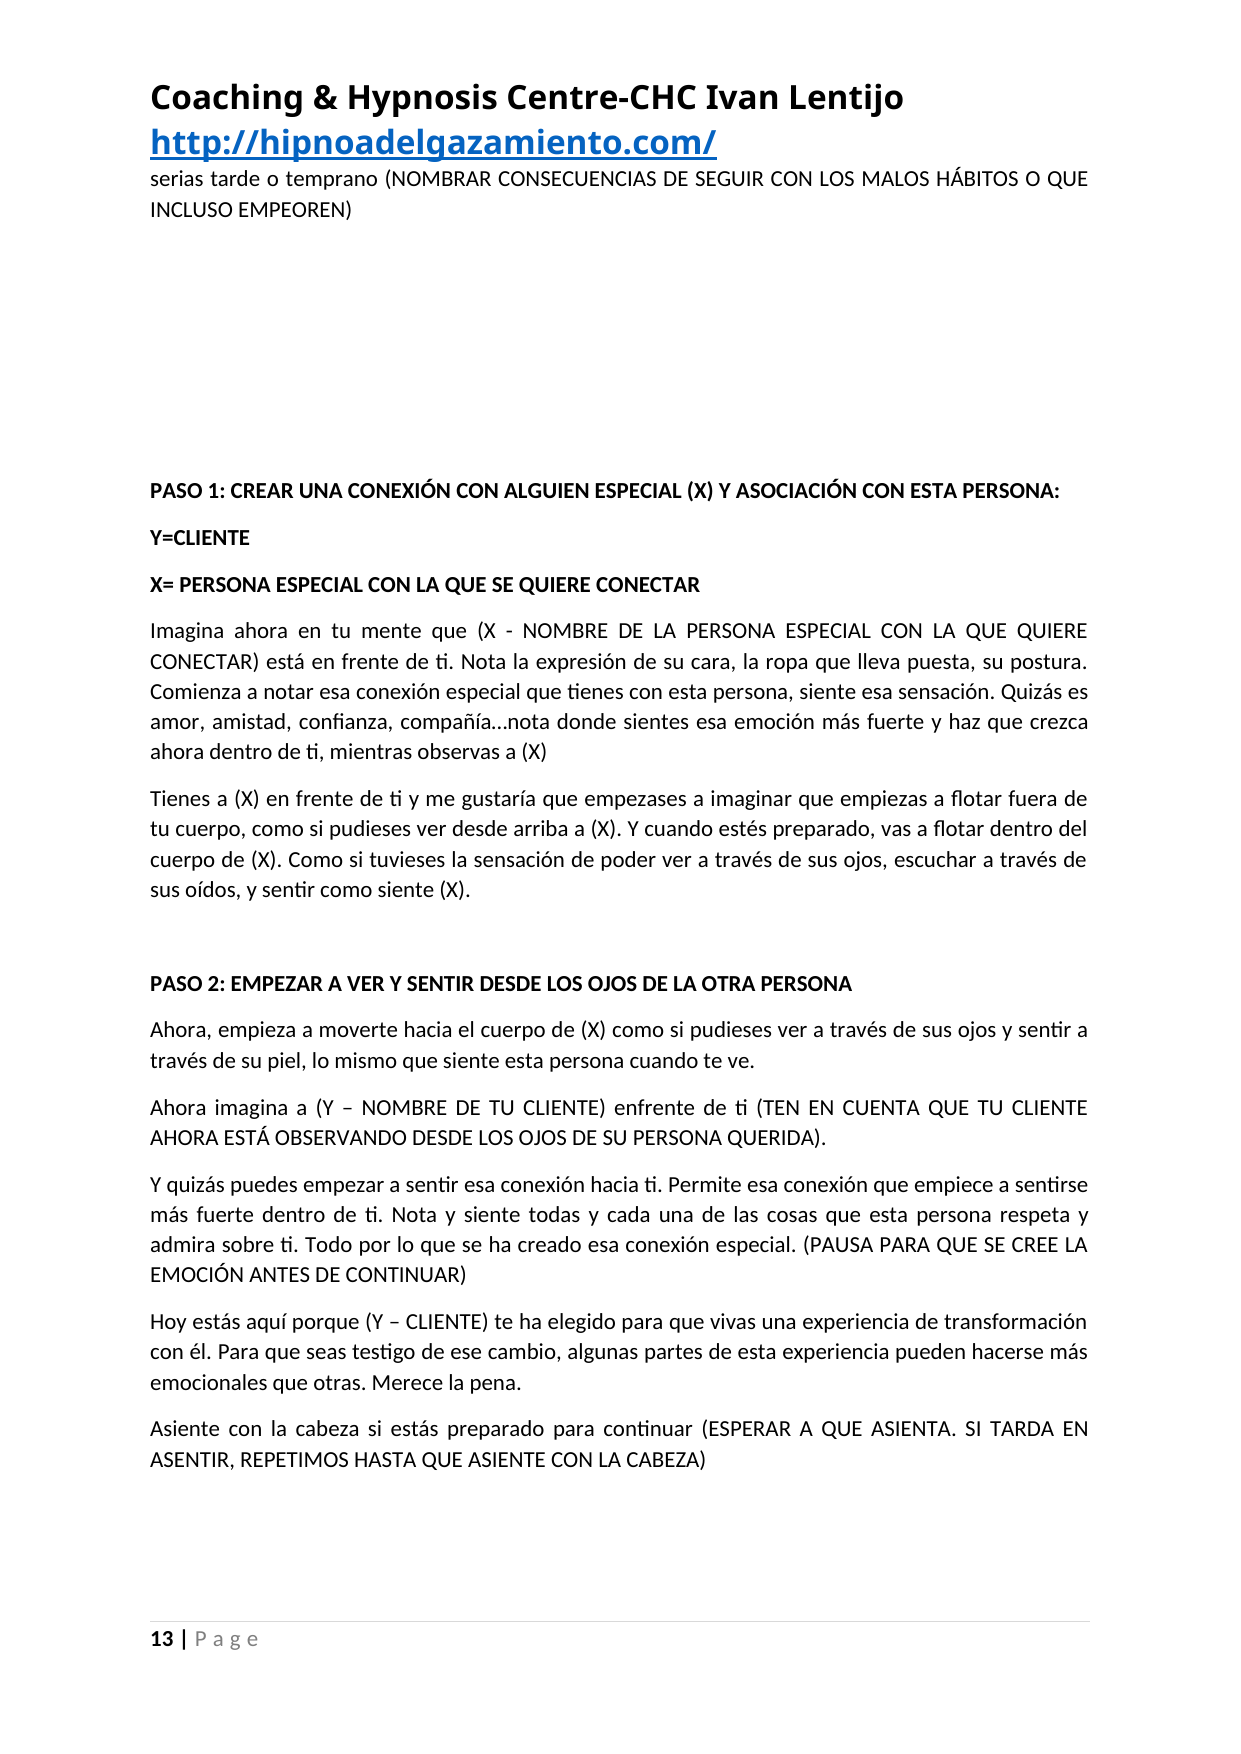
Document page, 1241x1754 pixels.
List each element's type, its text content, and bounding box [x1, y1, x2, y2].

text Hoy estás aquí porque (Y – CLIENTE) te ha elegido para que vivas una experiencia de transformación con él. Para que seas testigo de ese cambio, algunas partes de esta experiencia pueden hacerse más emocionales que otras. Merece la pena. [150, 1307, 1090, 1396]
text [150, 164, 1090, 223]
text X= PERSONA ESPECIAL CON LA QUE SE QUIERE CONECTAR [150, 570, 1090, 598]
text PASO 2: EMPEZAR A VER Y SENTIR DESDE LOS OJOS DE LA OTRA PERSONA [150, 969, 1090, 997]
text Ahora, empieza a moverte hacia el cuerpo de (X) como si pudieses ver a través de sus ojos y sentir a través de su piel, lo mismo que siente esta persona cuando te ve. [150, 1016, 1090, 1074]
text PASO 1: CREAR UNA CONEXIÓN CON ALGUIEN ESPECIAL (X) Y ASOCIACIÓN CON ESTA PERSONA: [150, 476, 1090, 504]
text Tienes a (X) en frente de ti y me gustaría que empezases a imaginar que empiezas a flotar fuera de tu cuerpo, como si pudieses ver desde arriba a (X). Y cuando estés preparado, vas a flotar dentro del cuerpo de (X). Como si tuvieses la sensación de poder ver a través de sus ojos, escuchar a través de sus oídos, y sentir como siente (X). [150, 784, 1090, 903]
text Y=CLIENTE [150, 523, 1090, 551]
text Y quizás puedes empezar a sentir esa conexión hacia ti. Permite esa conexión que empiece a sentirse más fuerte dentro de ti. Nota y siente todas y cada una de las cosas que esta persona respeta y admira sobre ti. Todo por lo que se ha creado esa conexión especial. (PAUSA PARA QUE SE CREE LA EMOCIÓN ANTES DE CONTINUAR) [150, 1170, 1090, 1288]
text Asiente con la cabeza si estás preparado para continuar (ESPERAR A QUE ASIENTA. SI TARDA EN ASENTIR, REPETIMOS HASTA QUE ASIENTE CON LA CABEZA) [150, 1414, 1090, 1473]
text Imagina ahora en tu mente que (X - NOMBRE DE LA PERSONA ESPECIAL CON LA QUE QUIERE CONECTAR) está en frente de ti. Nota la expresión de su cara, la ropa que lleva puesta, su postura. Comienza a notar esa conexión especial que tienes con esta persona, siente esa sensación. Quizás es amor, amistad, confianza, compañía…nota donde sientes esa emoción más fuerte y haz que crezca ahora dentro de ti, mientras observas a (X) [150, 617, 1090, 766]
text Ahora imagina a (Y – NOMBRE DE TU CLIENTE) enfrente de ti (TEN EN CUENTA QUE TU CLIENTE AHORA ESTÁ OBSERVANDO DESDE LOS OJOS DE SU PERSONA QUERIDA). [150, 1093, 1090, 1151]
